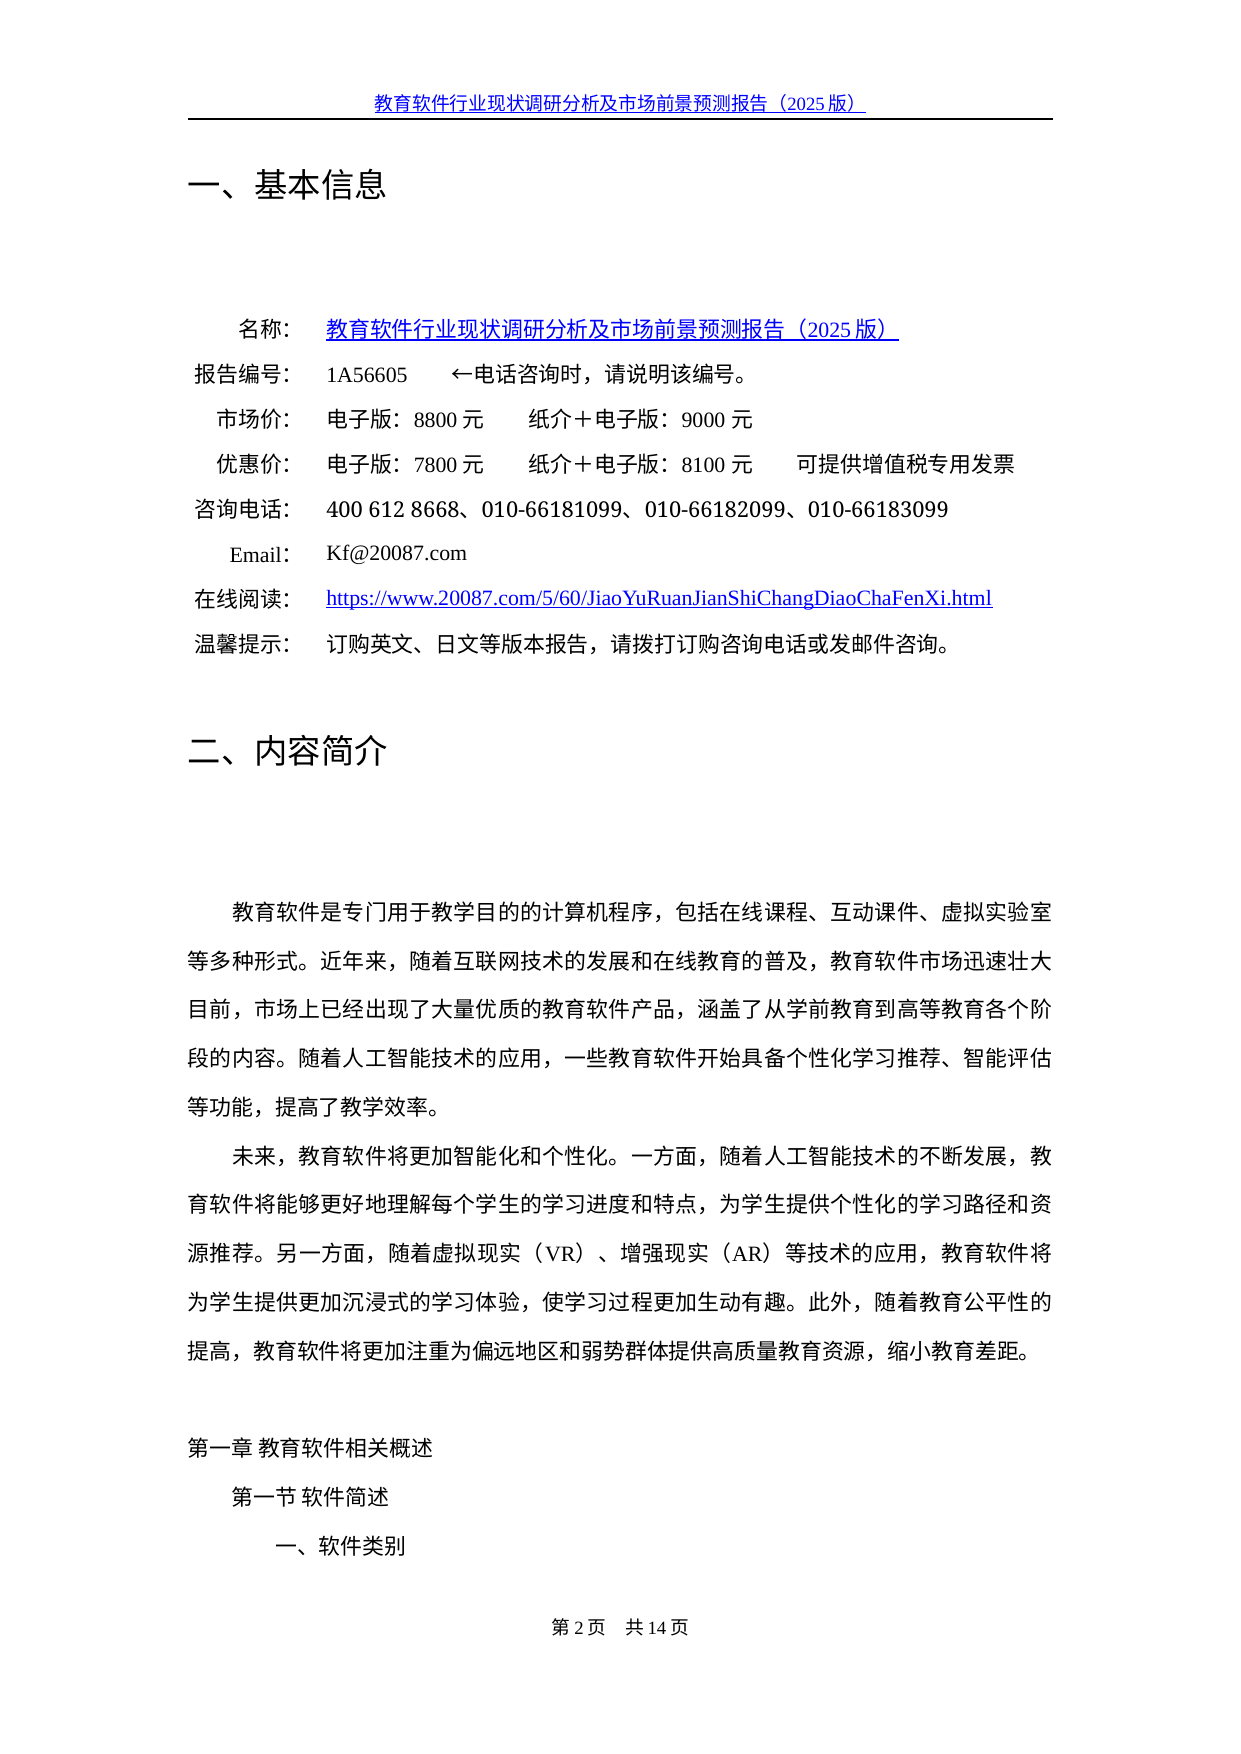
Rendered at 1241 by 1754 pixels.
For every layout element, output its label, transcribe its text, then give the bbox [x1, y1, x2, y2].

table_cell 优惠价： [167, 447, 315, 492]
table_cell 电子版：8800 元 纸介＋电子版：9000 元 [315, 402, 1073, 447]
table_cell 温馨提示： [167, 627, 315, 672]
title 二、内容简介 [187, 717, 1053, 782]
table_header 名称： [167, 312, 315, 357]
table_cell 订购英文、日文等版本报告，请拨打订购咨询电话或发邮件咨询。 [315, 627, 1073, 672]
table_cell 电子版：7800 元 纸介＋电子版：8100 元 可提供增值税专用发票 [315, 447, 1073, 492]
table_cell 1A56605 ←电话咨询时，请说明该编号。 [315, 357, 1073, 402]
title 一、基本信息 [187, 150, 1053, 215]
table_cell 报告编号： [167, 357, 315, 402]
table_cell 400 612 8668、010-66181099、010-66182099、010-66183099 [315, 492, 1073, 537]
table_cell 咨询电话： [167, 492, 315, 537]
table_header 教育软件行业现状调研分析及市场前景预测报告（2025版） [315, 312, 1073, 357]
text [187, 894, 1053, 1561]
table_cell 在线阅读： [167, 582, 315, 627]
table_cell [315, 582, 1073, 627]
table_cell Email： [167, 537, 315, 582]
table_cell Kf@20087.com [315, 537, 1073, 582]
table_cell 市场价： [167, 402, 315, 447]
